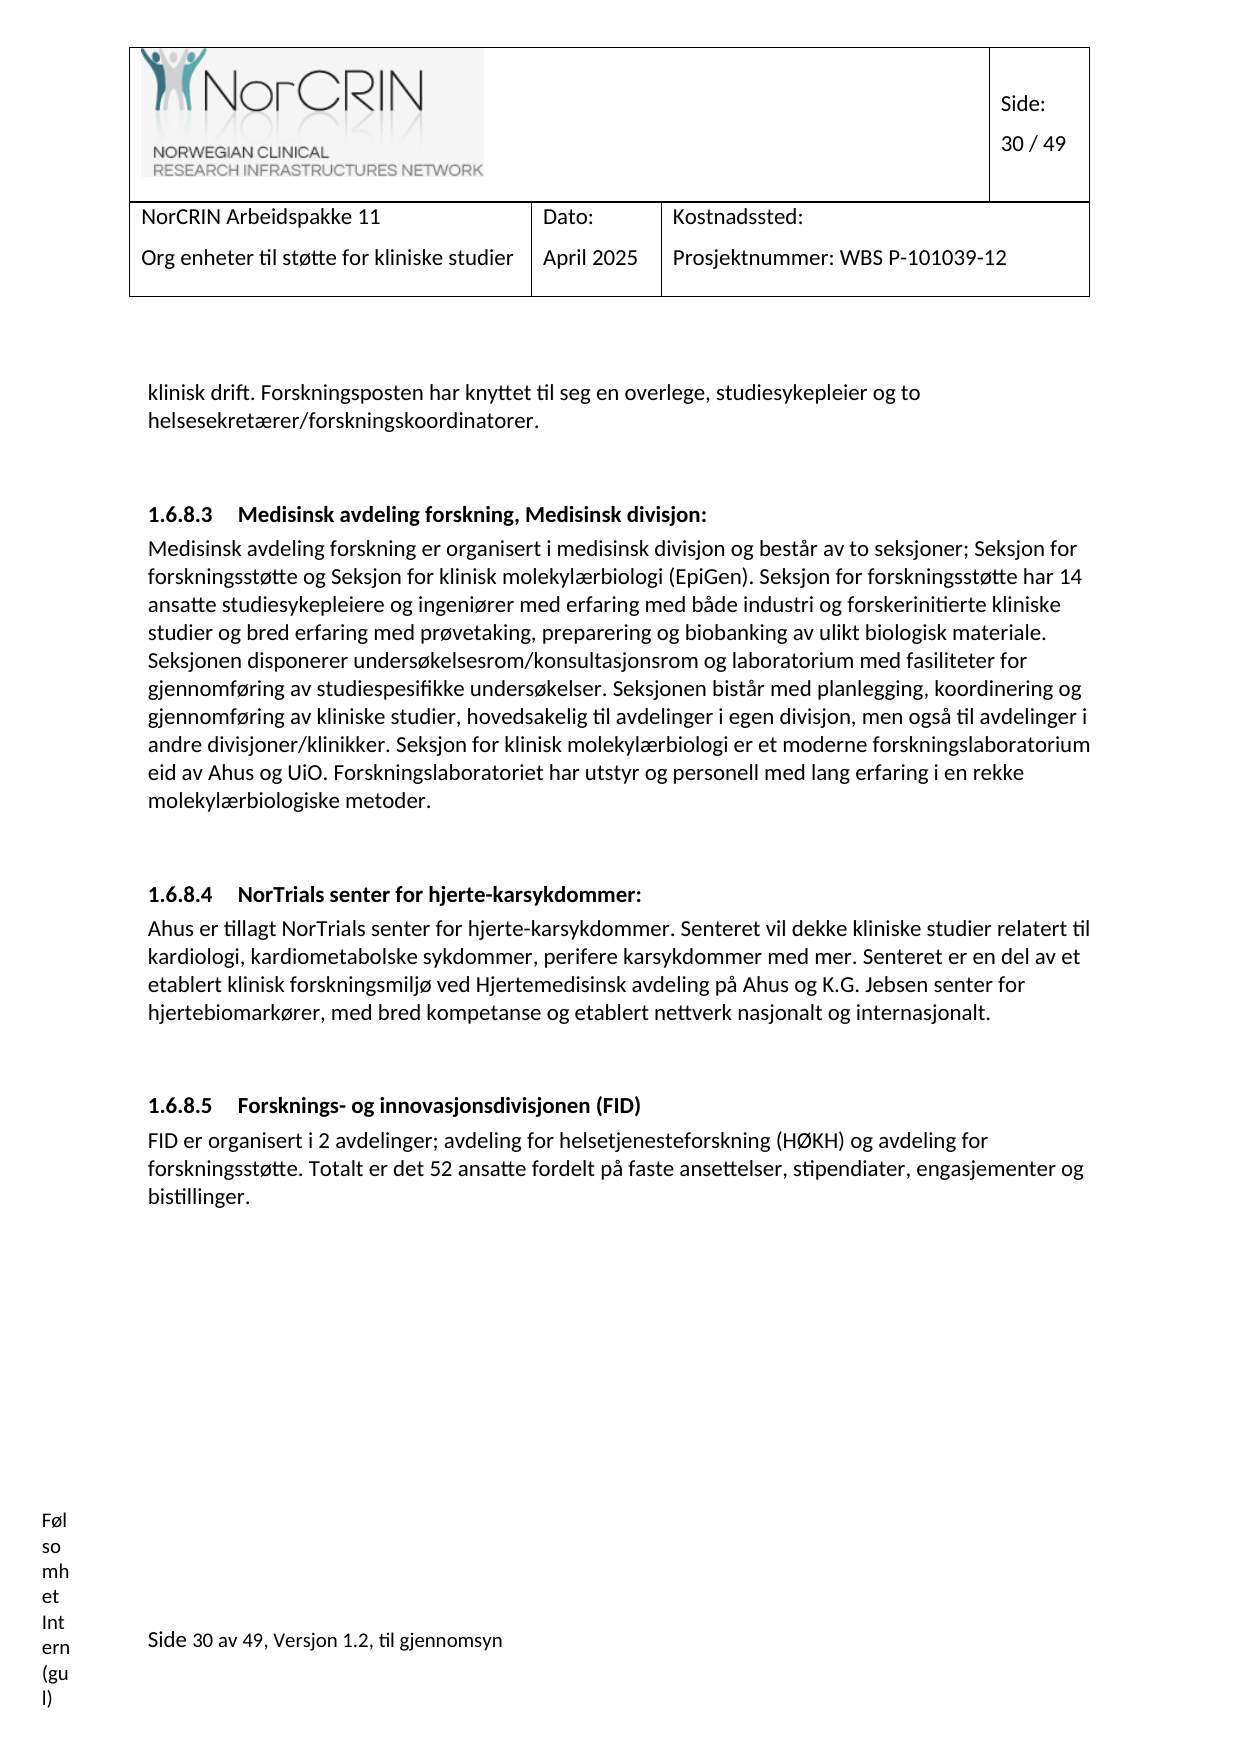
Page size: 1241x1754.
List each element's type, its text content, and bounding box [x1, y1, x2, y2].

subtitle NorTrials senter for hjerte-karsykdommer: [148, 880, 1093, 908]
picture [141, 48, 484, 177]
text Ahus er tillagt NorTrials senter for hjerte-karsykdommer. Senteret vil dekke kliniske studier relatert til kardiologi, kardiometabolske sykdommer, perifere karsykdommer med mer. Senteret er en del av et etablert klinisk forskningsmiljø ved Hjertemedisinsk avdeling på Ahus og K.G. Jebsen senter for hjertebiomarkører, med bred kompetanse og etablert nettverk nasjonalt og internasjonalt. [148, 914, 1093, 1026]
text FID er organisert i 2 avdelinger; avdeling for helsetjenesteforskning (HØKH) og avdeling for forskningsstøtte. Totalt er det 52 ansatte fordelt på faste ansettelser, stipendiater, engasjementer og bistillinger. [148, 1126, 1093, 1210]
subtitle Forsknings- og innovasjonsdivisjonen (FID) [148, 1092, 1093, 1119]
text Medisinsk avdeling forskning er organisert i medisinsk divisjon og består av to seksjoner; Seksjon for forskningsstøtte og Seksjon for klinisk molekylærbiologi (EpiGen). Seksjon for forskningsstøtte har 14 ansatte studiesykepleiere og ingeniører med erfaring med både industri og forskerinitierte kliniske studier og bred erfaring med prøvetaking, preparering og biobanking av ulikt biologisk materiale. Seksjonen disponerer undersøkelsesrom/konsultasjonsrom og laboratorium med fasiliteter for gjennomføring av studiespesifikke undersøkelser. Seksjonen bistår med planlegging, koordinering og gjennomføring av kliniske studier, hovedsakelig til avdelinger i egen divisjon, men også til avdelinger i andre divisjoner/klinikker. Seksjon for klinisk molekylærbiologi er et moderne forskningslaboratorium eid av Ahus og UiO. Forskningslaboratoriet har utstyr og personell med lang erfaring i en rekke molekylærbiologiske metoder. [148, 534, 1093, 814]
subtitle Medisinsk avdeling forskning, Medisinsk divisjon: [148, 500, 1093, 528]
